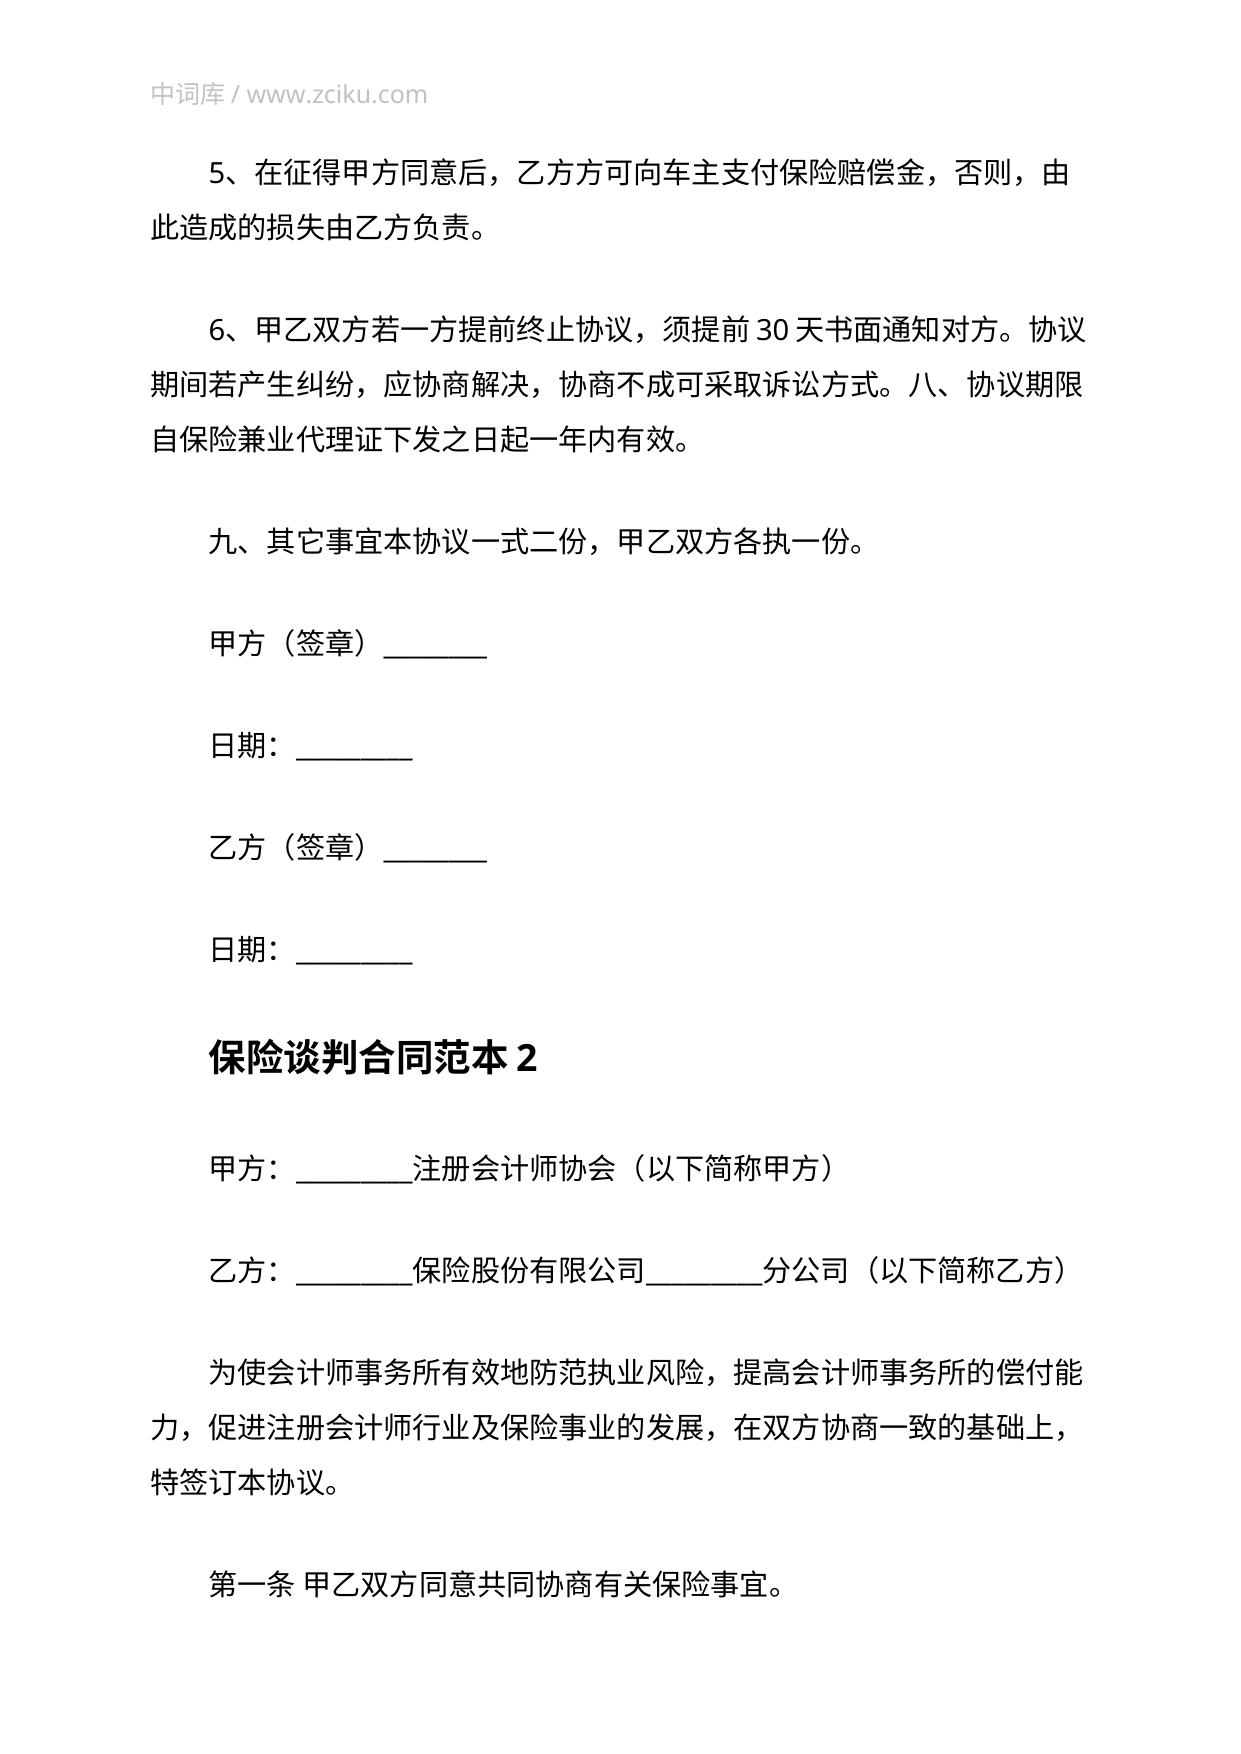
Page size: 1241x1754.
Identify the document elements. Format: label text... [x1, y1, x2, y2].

text 5、在征得甲方同意后，乙方方可向车主支付保险赔偿金，否则，由此造成的损失由乙方负责。 [150, 150, 1090, 247]
text 为使会计师事务所有效地防范执业风险，提高会计师事务所的偿付能力，促进注册会计师行业及保险事业的发展，在双方协商一致的基础上，特签订本协议。 [150, 1350, 1090, 1502]
text 甲方：_________注册会计师协会（以下简称甲方） [150, 1146, 1090, 1188]
text 乙方：_________保险股份有限公司_________分公司（以下简称乙方） [150, 1248, 1090, 1290]
text 6、甲乙双方若一方提前终止协议，须提前30天书面通知对方。协议期间若产生纠纷，应协商解决，协商不成可采取诉讼方式。八、协议期限自保险兼业代理证下发之日起一年内有效。 [150, 307, 1090, 459]
text 九、其它事宜本协议一式二份，甲乙双方各执一份。 [150, 518, 1090, 561]
text 乙方（签章）________ [150, 824, 1090, 867]
text 保险谈判合同范本2 [150, 1028, 1090, 1083]
text 日期：_________ [150, 722, 1090, 764]
text 甲方（签章）________ [150, 620, 1090, 663]
text 日期：_________ [150, 926, 1090, 968]
text 第一条 甲乙双方同意共同协商有关保险事宜。 [150, 1561, 1090, 1603]
